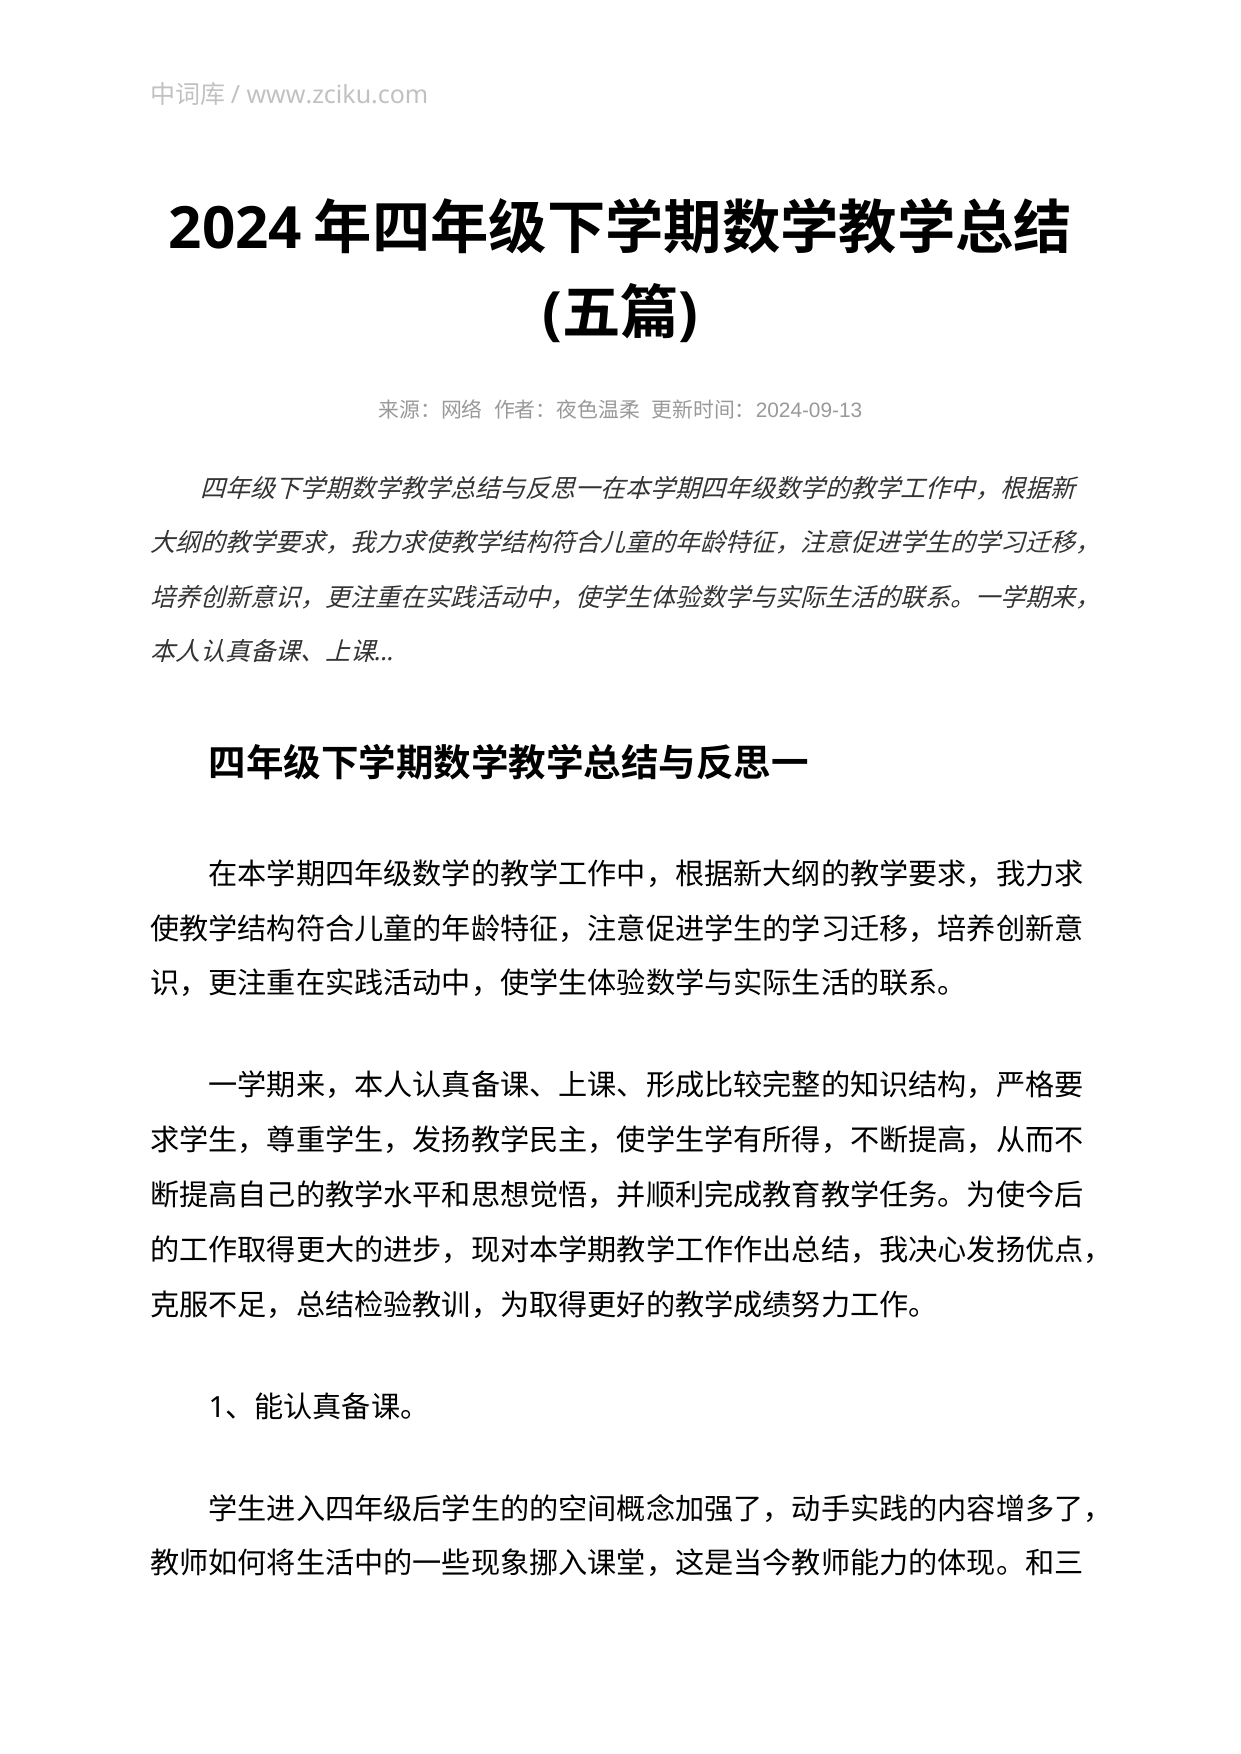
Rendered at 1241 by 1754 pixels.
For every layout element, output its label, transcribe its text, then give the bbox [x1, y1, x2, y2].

text 一学期来，本人认真备课、上课、形成比较完整的知识结构，严格要求学生，尊重学生，发扬教学民主，使学生学有所得，不断提高，从而不断提高自己的教学水平和思想觉悟，并顺利完成教育教学任务。为使今后的工作取得更大的进步，现对本学期教学工作作出总结，我决心发扬优点，克服不足，总结检验教训，为取得更好的教学成绩努力工作。 [150, 1062, 1090, 1324]
text 在本学期四年级数学的教学工作中，根据新大纲的教学要求，我力求使教学结构符合儿童的年龄特征，注意促进学生的学习迁移，培养创新意识，更注重在实践活动中，使学生体验数学与实际生活的联系。 [150, 850, 1090, 1002]
text 1、能认真备课。 [150, 1383, 1090, 1426]
text 四年级下学期数学教学总结与反思一在本学期四年级数学的教学工作中，根据新大纲的教学要求，我力求使教学结构符合儿童的年龄特征，注意促进学生的学习迁移，培养创新意识，更注重在实践活动中，使学生体验数学与实际生活的联系。一学期来，本人认真备课、上课... [150, 468, 1090, 668]
subtitle 2024年四年级下学期数学教学总结(五篇) [150, 181, 1090, 351]
text 四年级下学期数学教学总结与反思一 [150, 733, 1090, 787]
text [150, 1485, 1090, 1582]
text 来源：网络 作者：夜色温柔 更新时间：2024-09-13 [150, 398, 1090, 422]
